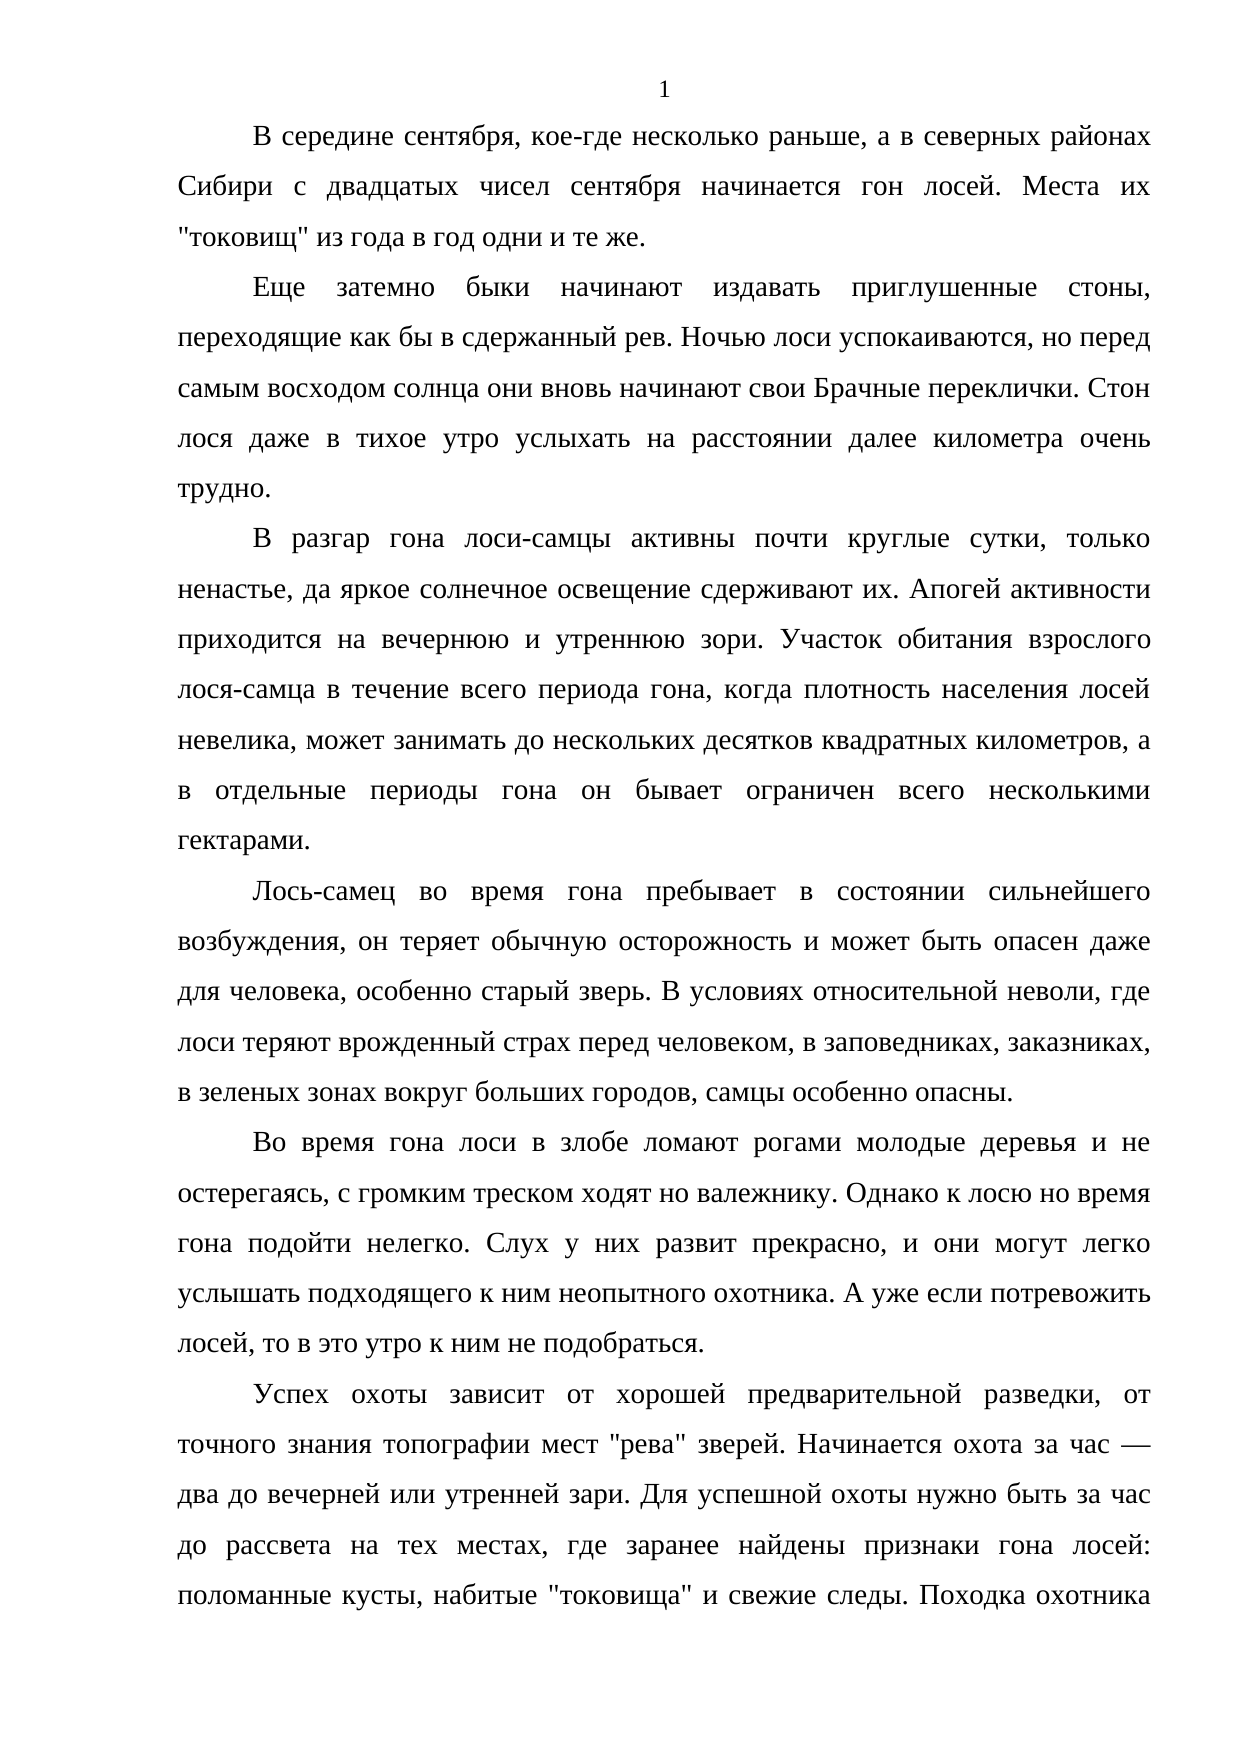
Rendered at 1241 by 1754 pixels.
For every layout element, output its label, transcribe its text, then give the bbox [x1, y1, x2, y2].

text Еще затемно быки начинают издавать приглушенные стоны, переходящие как бы в сдержанный рев. Ночью лоси успокаиваются, но перед самым восходом солнца они вновь начинают свои Брачные переклички. Стон лося даже в тихое утро услыхать на расстоянии далее километра очень трудно. [177, 269, 1152, 504]
text В середине сентября, кое-где несколько раньше, а в северных районах Сибири с двадцатых чисел сентября начинается гон лосей. Места их "токовищ" из года в год одни и те же. [177, 118, 1152, 252]
text Во время гона лоси в злобе ломают рогами молодые деревья и не остерегаясь, с громким треском ходят но валежнику. Однако к лосю но время гона подойти нелегко. Слух у них развит прекрасно, и они могут легко услышать подходящего к ним неопытного охотника. А уже если потревожить лосей, то в это утро к ним не подобраться. [177, 1124, 1152, 1359]
text Лось-самец во время гона пребывает в состоянии сильнейшего возбуждения, он теряет обычную осторожность и может быть опасен даже для человека, особенно старый зверь. В условиях относительной неволи, где лоси теряют врожденный страх перед человеком, в заповедниках, заказниках, в зеленых зонах вокруг больших городов, самцы особенно опасны. [177, 873, 1152, 1108]
text В разгар гона лоси-самцы активны почти круглые сутки, только ненастье, да яркое солнечное освещение сдерживают их. Апогей активности приходится на вечернюю и утреннюю зори. Участок обитания взрослого лося-самца в течение всего периода гона, когда плотность населения лосей невелика, может занимать до нескольких десятков квадратных километров, а в отдельные периоды гона он бывает ограничен всего несколькими гектарами. [177, 521, 1152, 856]
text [177, 1376, 1152, 1611]
